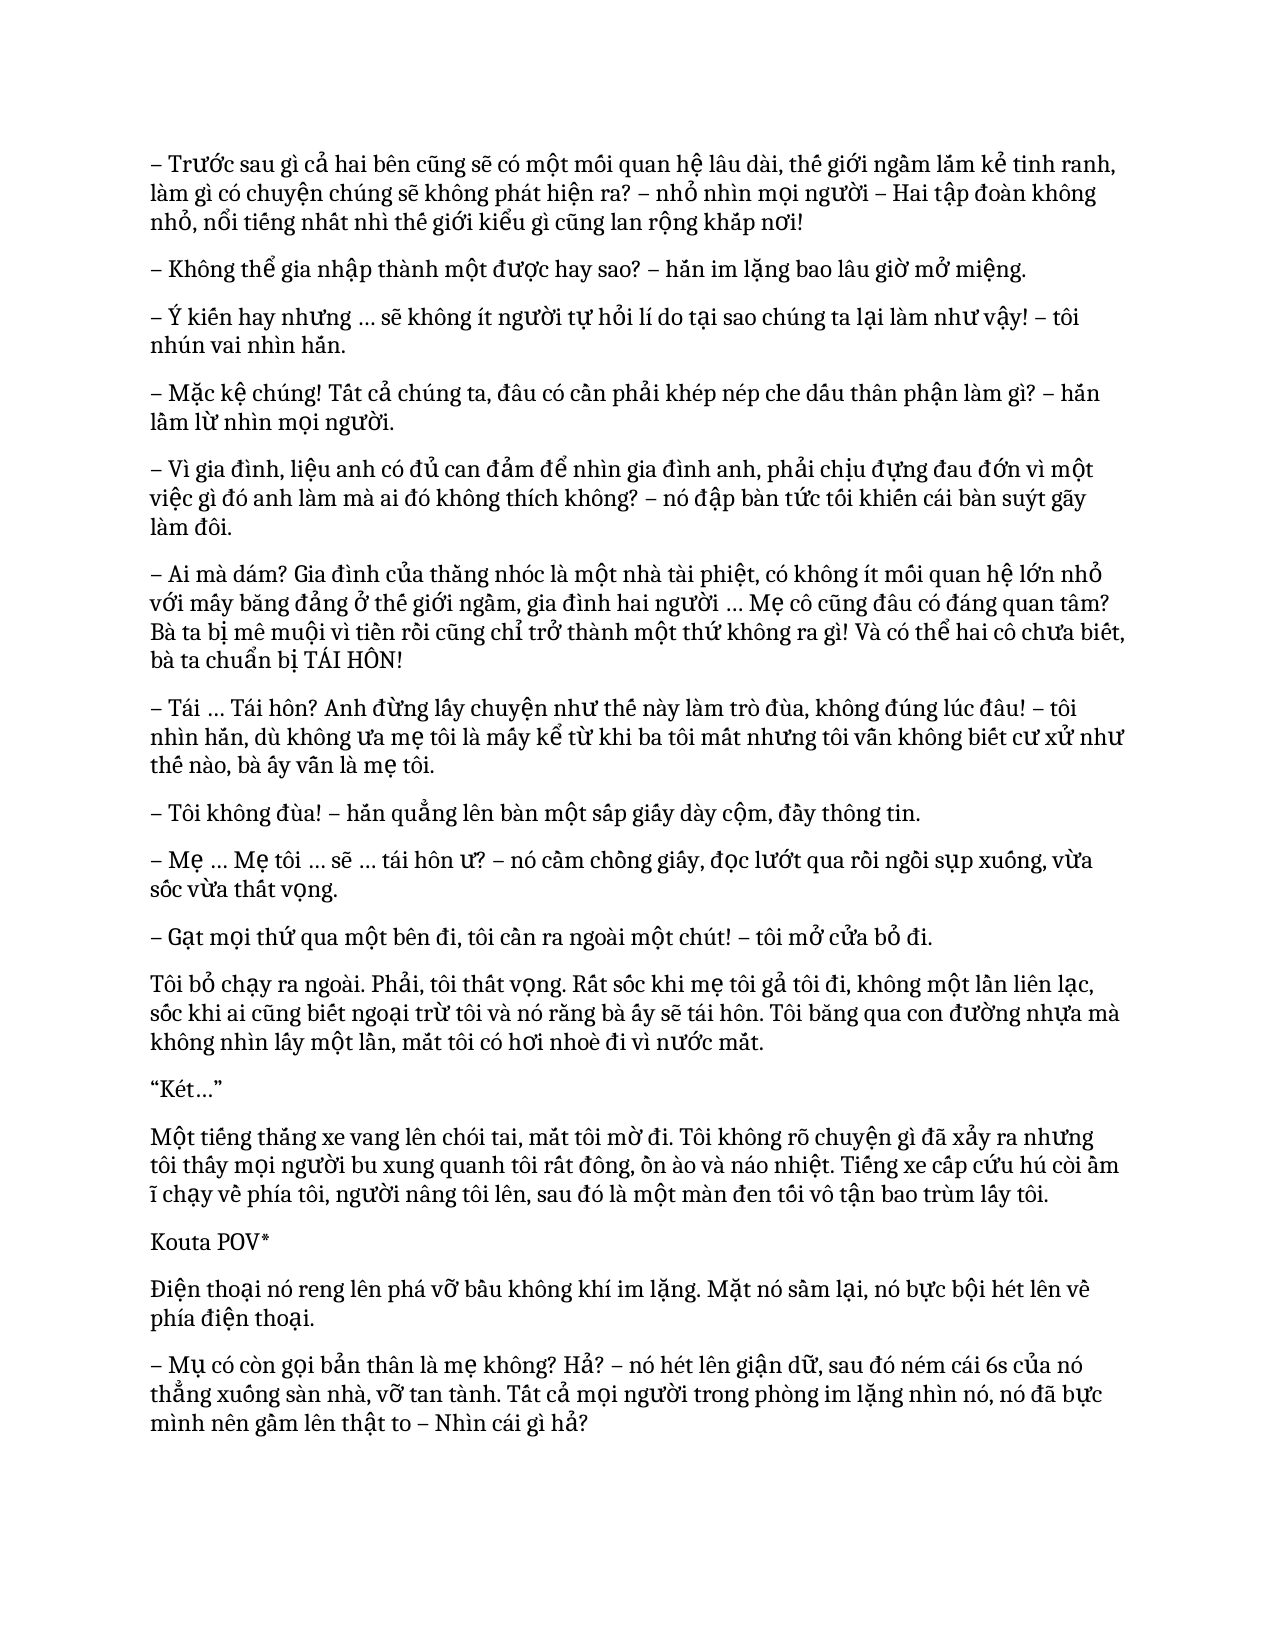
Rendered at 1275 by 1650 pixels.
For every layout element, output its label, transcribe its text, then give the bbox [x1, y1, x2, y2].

text “Két…” [150, 1075, 1125, 1104]
text Điện thoại nó reng lên phá vỡ bầu không khí im lặng. Mặt nó sầm lại, nó bực bội hét lên về phía điện thoại. [150, 1275, 1125, 1332]
text – Không thể gia nhập thành một được hay sao? – hắn im lặng bao lâu giờ mở miệng. [150, 255, 1125, 284]
text Một tiếng thắng xe vang lên chói tai, mắt tôi mờ đi. Tôi không rõ chuyện gì đã xảy ra nhưng tôi thấy mọi người bu xung quanh tôi rất đông, ồn ào và náo nhiệt. Tiếng xe cấp cứu hú còi ầm ĩ chạy về phía tôi, người nâng tôi lên, sau đó là một màn đen tối vô tận bao trùm lấy tôi. [150, 1122, 1125, 1209]
text – Mẹ … Mẹ tôi … sẽ … tái hôn ư? – nó cầm chồng giấy, đọc lướt qua rồi ngồi sụp xuống, vừa sốc vừa thất vọng. [150, 846, 1125, 904]
text – Ai mà dám? Gia đình của thằng nhóc là một nhà tài phiệt, có không ít mối quan hệ lớn nhỏ với mấy băng đảng ở thế giới ngầm, gia đình hai người … Mẹ cô cũng đâu có đáng quan tâm? Bà ta bị mê muội vì tiền rồi cũng chỉ trở thành một thứ không ra gì! Và có thể hai cô chưa biết, bà ta chuẩn bị TÁI HÔN! [150, 560, 1125, 675]
text – Vì gia đình, liệu anh có đủ can đảm để nhìn gia đình anh, phải chịu đựng đau đớn vì một việc gì đó anh làm mà ai đó không thích không? – nó đập bàn tức tối khiến cái bàn suýt gãy làm đôi. [150, 455, 1125, 541]
text – Mụ có còn gọi bản thân là mẹ không? Hả? – nó hét lên giận dữ, sau đó ném cái 6s của nó thẳng xuống sàn nhà, vỡ tan tành. Tất cả mọi người trong phòng im lặng nhìn nó, nó đã bực mình nên gầm lên thật to – Nhìn cái gì hả? [150, 1351, 1125, 1437]
text – Mặc kệ chúng! Tất cả chúng ta, đâu có cần phải khép nép che dấu thân phận làm gì? – hắn lầm lừ nhìn mọi người. [150, 379, 1125, 436]
text – Trước sau gì cả hai bên cũng sẽ có một mối quan hệ lâu dài, thế giới ngầm lắm kẻ tinh ranh, làm gì có chuyện chúng sẽ không phát hiện ra? – nhỏ nhìn mọi người – Hai tập đoàn không nhỏ, nổi tiếng nhất nhì thế giới kiểu gì cũng lan rộng khắp nơi! [150, 150, 1125, 236]
text Kouta POV* [150, 1227, 1125, 1256]
text – Tái … Tái hôn? Anh đừng lấy chuyện như thế này làm trò đùa, không đúng lúc đâu! – tôi nhìn hắn, dù không ưa mẹ tôi là mấy kể từ khi ba tôi mất nhưng tôi vẫn không biết cư xử như thế nào, bà ấy vẫn là mẹ tôi. [150, 694, 1125, 780]
text – Ý kiến hay nhưng … sẽ không ít người tự hỏi lí do tại sao chúng ta lại làm như vậy! – tôi nhún vai nhìn hắn. [150, 302, 1125, 360]
text – Tôi không đùa! – hắn quẳng lên bàn một sấp giấy dày cộm, đầy thông tin. [150, 799, 1125, 827]
text Tôi bỏ chạy ra ngoài. Phải, tôi thất vọng. Rất sốc khi mẹ tôi gả tôi đi, không một lần liên lạc, sốc khi ai cũng biết ngoại trừ tôi và nó rằng bà ấy sẽ tái hôn. Tôi băng qua con đường nhựa mà không nhìn lấy một lần, mắt tôi có hơi nhoè đi vì nước mắt. [150, 970, 1125, 1056]
text – Gạt mọi thứ qua một bên đi, tôi cần ra ngoài một chút! – tôi mở cửa bỏ đi. [150, 922, 1125, 951]
